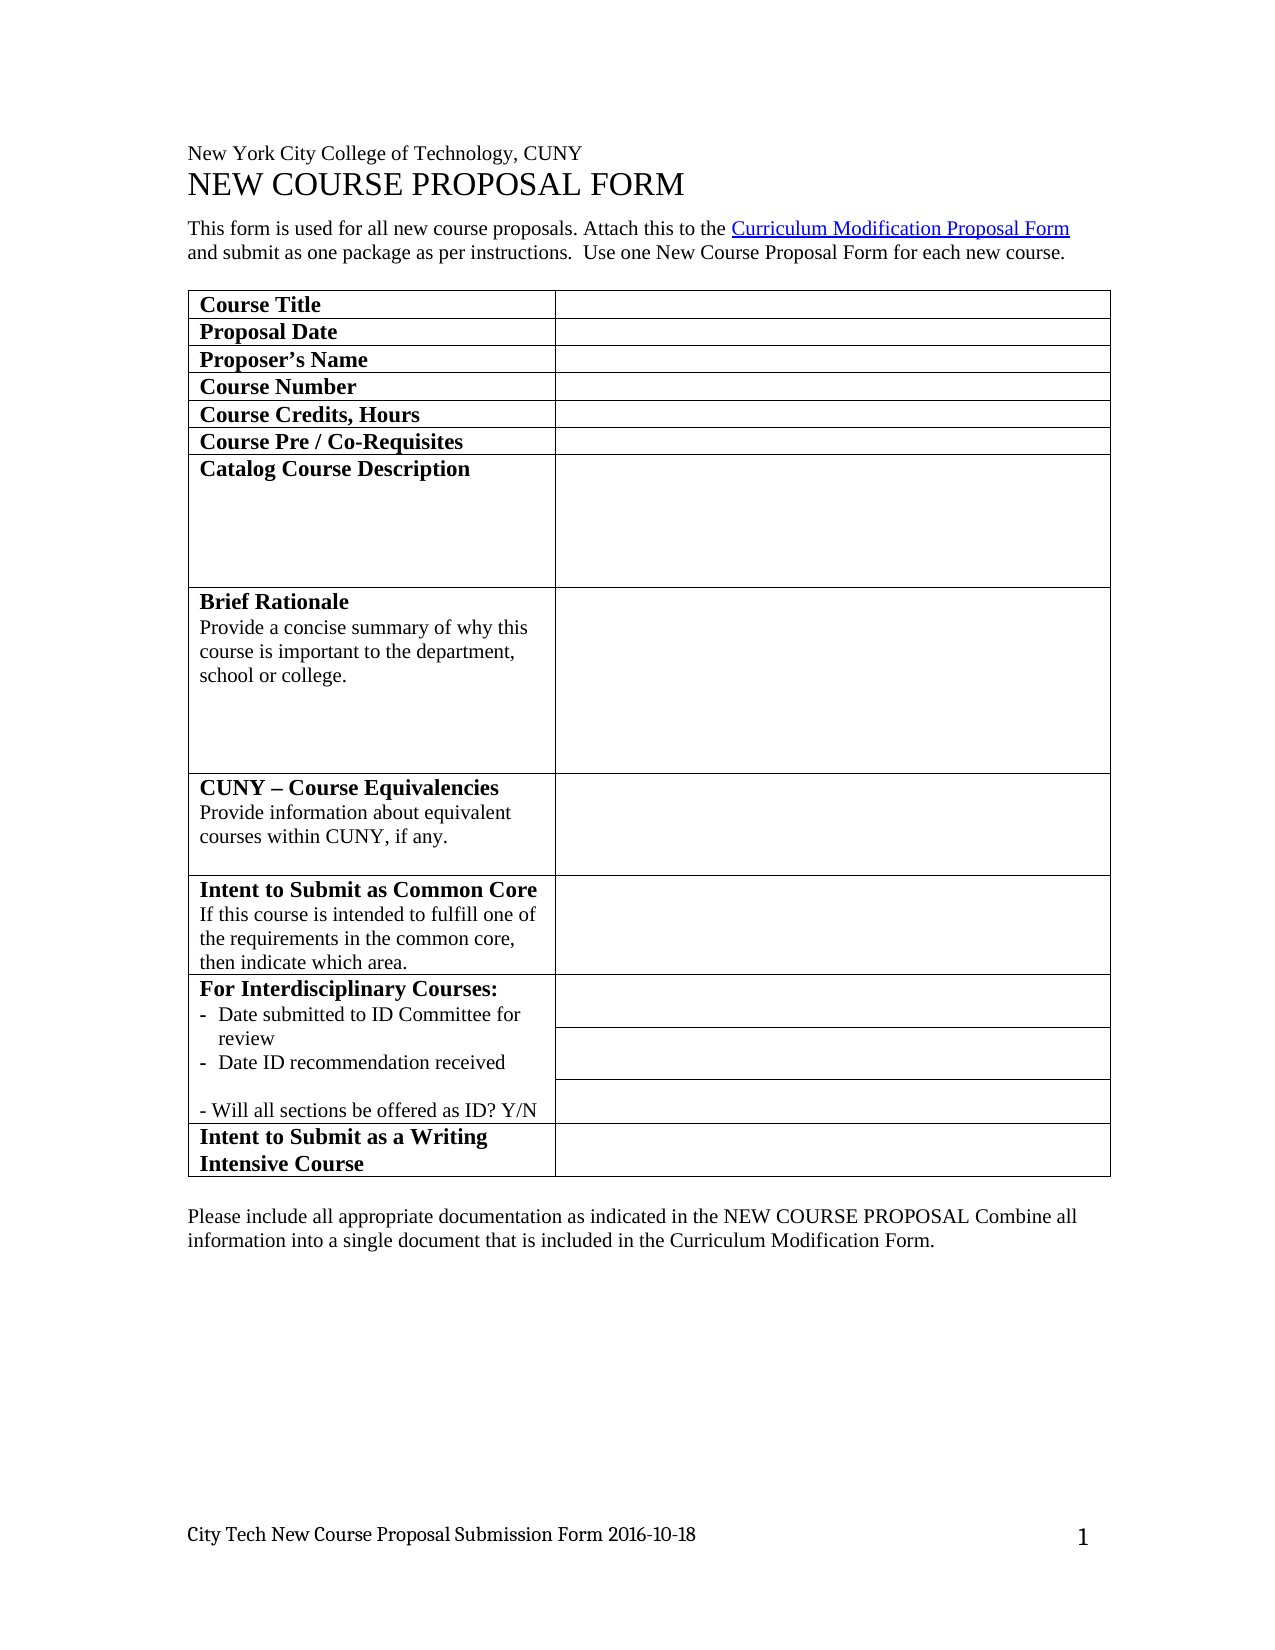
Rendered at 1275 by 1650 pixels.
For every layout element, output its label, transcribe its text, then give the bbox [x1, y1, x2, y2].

table_cell [556, 373, 1110, 399]
table_cell Course Pre / Co-Requisites [189, 428, 555, 454]
text This form is used for all new course proposals. Attach this to the Curriculum Modification Proposal Form and submit as one package as per instructions. Use one New Course Proposal Form for each new course. [187, 216, 1087, 264]
table_cell [556, 1124, 1110, 1176]
table_cell Proposal Date [189, 319, 555, 345]
table_cell [556, 975, 1110, 1027]
text New York City College of Technology, CUNY [187, 141, 1087, 165]
table_header [556, 291, 1110, 317]
text Please include all appropriate documentation as indicated in the NEW COURSE PROPOSAL Combine all information into a single document that is included in the Curriculum Modification Form. [187, 1203, 1087, 1252]
table_cell [556, 455, 1110, 587]
table_cell Catalog Course Description [189, 455, 555, 587]
table_cell Intent to Submit as a Writing Intensive Course [189, 1124, 555, 1176]
table_cell Intent to Submit as Common Core If this course is intended to fulfill one of the requirements in the common core, then indicate which area. [189, 876, 555, 974]
table_cell Proposer’s Name [189, 346, 555, 372]
table_cell For Interdisciplinary Courses: Date submitted to ID Committee for review Date ID recommendation received - Will all sections be offered as ID? Y/N [189, 975, 555, 1122]
table_cell Brief Rationale Provide a concise summary of why this course is important to the department, school or college. [189, 588, 555, 773]
table_cell [556, 1080, 1110, 1122]
table_cell [556, 1028, 1110, 1079]
table_header Course Title [189, 291, 555, 317]
table_cell Course Credits, Hours [189, 401, 555, 427]
table_cell [556, 876, 1110, 974]
table_cell CUNY – Course Equivalencies Provide information about equivalent courses within CUNY, if any. [189, 774, 555, 874]
table_cell [556, 428, 1110, 454]
table_cell [556, 588, 1110, 773]
text NEW COURSE PROPOSAL FORM [187, 165, 1100, 203]
table_cell [556, 346, 1110, 372]
table_cell [556, 401, 1110, 427]
table_cell Course Number [189, 373, 555, 399]
table_cell [556, 774, 1110, 874]
table_cell [556, 319, 1110, 345]
